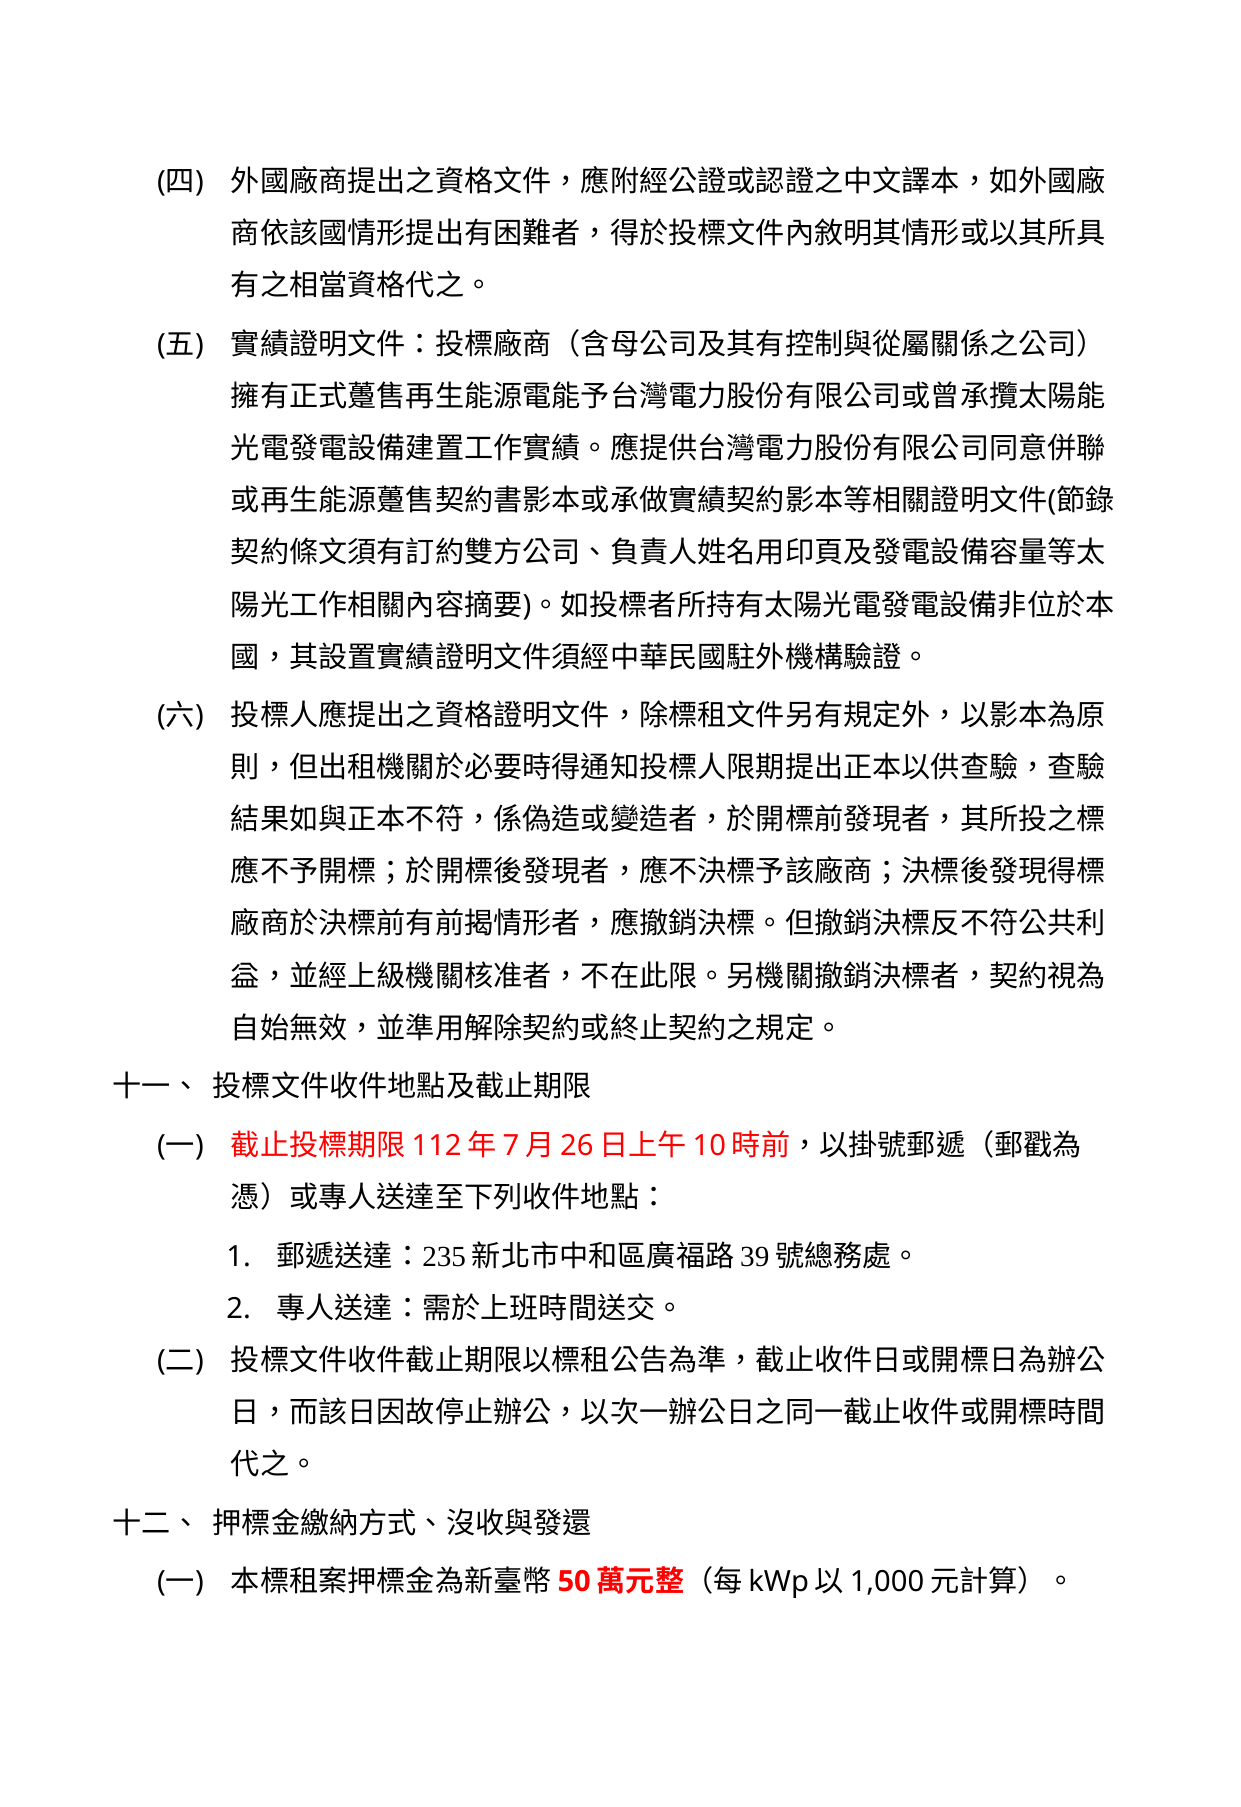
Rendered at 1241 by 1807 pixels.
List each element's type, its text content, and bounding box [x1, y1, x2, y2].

list 押標金繳納方式、沒收與發還 [112, 1491, 1128, 1543]
list 投標文件收件地點及截止期限 [112, 1055, 1128, 1107]
list 截止投標期限112年7月26日上午10時前，以掛號郵遞（郵戳為憑）或專人送達至下列收件地點： [157, 1114, 1128, 1218]
list 實績證明文件：投標廠商（含母公司及其有控制與從屬關係之公司）擁有正式躉售再生能源電能予台灣電力股份有限公司或曾承攬太陽能光電發電設備建置工作實績。應提供台灣電力股份有限公司同意併聯或再生能源躉售契約書影本或承做實績契約影本等相關證明文件(節錄契約條文須有訂約雙方公司、負責人姓名用印頁及發電設備容量等太陽光工作相關內容摘要)。如投標者所持有太陽光電發電設備非位於本國，其設置實績證明文件須經中華民國駐外機構驗證。 [157, 313, 1128, 677]
list 專人送達：需於上班時間送交。 [226, 1277, 1128, 1329]
list 投標文件收件截止期限以標租公告為準，截止收件日或開標日為辦公日，而該日因故停止辦公，以次一辦公日之同一截止收件或開標時間代之。 [157, 1329, 1128, 1485]
list 外國廠商提出之資格文件，應附經公證或認證之中文譯本，如外國廠商依該國情形提出有困難者，得於投標文件內敘明其情形或以其所具有之相當資格代之。 [157, 150, 1128, 306]
list 投標人應提出之資格證明文件，除標租文件另有規定外，以影本為原則，但出租機關於必要時得通知投標人限期提出正本以供查驗，查驗結果如與正本不符，係偽造或變造者，於開標前發現者，其所投之標應不予開標；於開標後發現者，應不決標予該廠商；決標後發現得標廠商於決標前有前揭情形者，應撤銷決標。但撤銷決標反不符公共利益，並經上級機關核准者，不在此限。另機關撤銷決標者，契約視為自始無效，並準用解除契約或終止契約之規定。 [157, 684, 1128, 1048]
list 本標租案押標金為新臺幣50萬元整（每kWp以1,000元計算）。 [157, 1550, 1128, 1602]
list 郵遞送達：235新北市中和區廣福路39號總務處。 [226, 1224, 1128, 1277]
